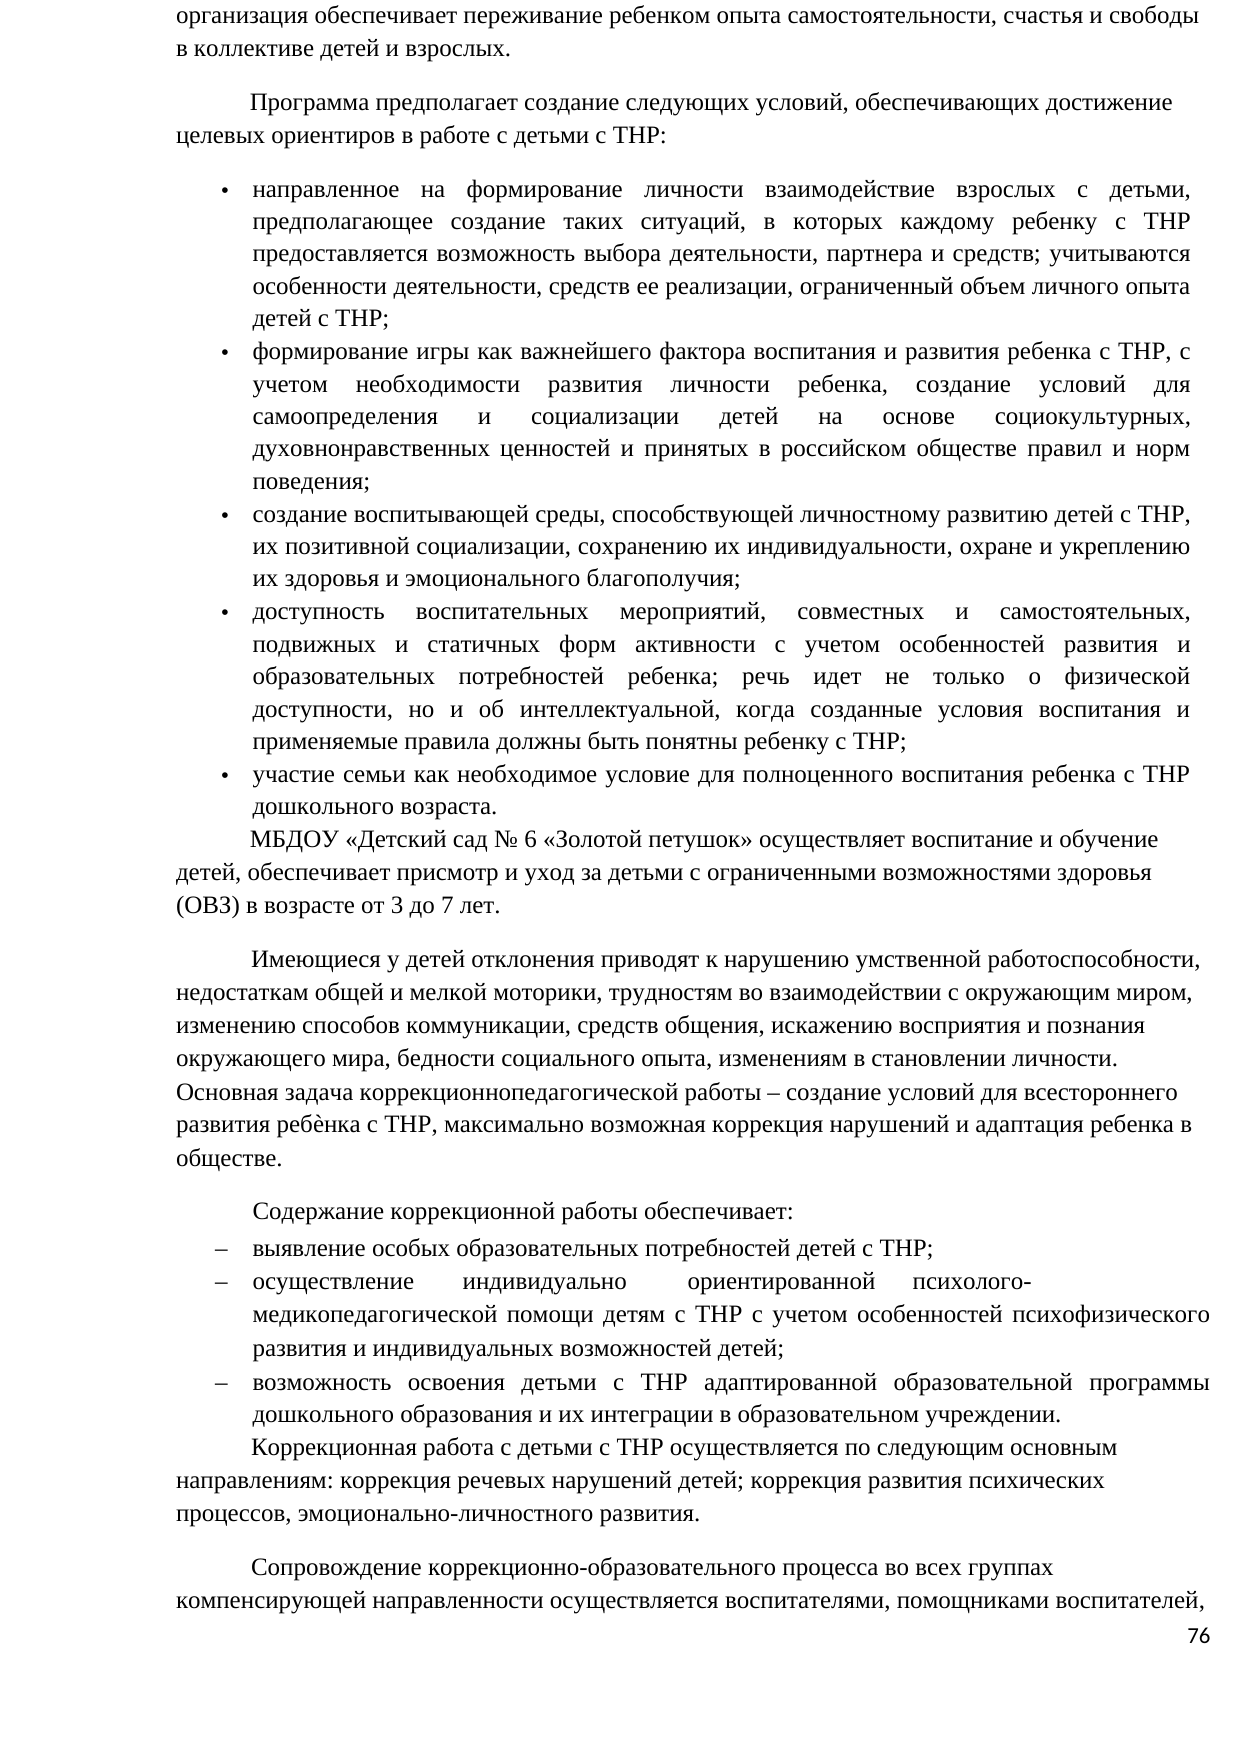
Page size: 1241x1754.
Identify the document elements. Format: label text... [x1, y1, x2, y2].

list направленное на формирование личности взаимодействие взрослых с детьми, предполагающее создание таких ситуаций, в которых каждому ребенку с ТНР предоставляется возможность выбора деятельности, партнера и средств; учитываются особенности деятельности, средств ее реализации, ограниченный объем личного опыта детей с ТНР; [221, 174, 1191, 332]
list доступность воспитательных мероприятий, совместных и самостоятельных, подвижных и статичных форм активности с учетом особенностей развития и образовательных потребностей ребенка; речь идет не только о физической доступности, но и об интеллектуальной, когда созданные условия воспитания и применяемые правила должны быть понятны ребенку с ТНР; [221, 596, 1191, 755]
text Программа предполагает создание следующих условий, обеспечивающих достижение целевых ориентиров в работе с детьми с ТНР: [176, 87, 1211, 149]
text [176, 0, 1211, 62]
list выявление особых образовательных потребностей детей с ТНР; [215, 1233, 1211, 1262]
list участие семьи как необходимое условие для полноценного воспитания ребенка с ТНР дошкольного возраста. [221, 759, 1191, 820]
text МБДОУ «Детский сад № 6 «Золотой петушок» осуществляет воспитание и обучение детей, обеспечивает присмотр и уход за детьми с ограниченными возможностями здоровья (ОВЗ) в возрасте от 3 до 7 лет. [176, 824, 1211, 919]
text Коррекционная работа с детьми с ТНР осуществляется по следующим основным направлениям: коррекция речевых нарушений детей; коррекция развития психических процессов, эмоционально-личностного развития. [176, 1432, 1211, 1527]
list осуществление индивидуально ориентированной психолого-медикопедагогической помощи детям с ТНР с учетом особенностей психофизического развития и индивидуальных возможностей детей; [215, 1266, 1211, 1362]
text Имеющиеся у детей отклонения приводят к нарушению умственной работоспособности, недостаткам общей и мелкой моторики, трудностям во взаимодействии с окружающим миром, изменению способов коммуникации, средств общения, искажению восприятия и познания окружающего мира, бедности социального опыта, изменениям в становлении личности. Основная задача коррекционнопедагогической работы – создание условий для всестороннего развития ребѐнка с ТНР, максимально возможная коррекция нарушений и адаптация ребенка в обществе. [176, 944, 1211, 1171]
text Содержание коррекционной работы обеспечивает: [252, 1196, 1211, 1225]
list формирование игры как важнейшего фактора воспитания и развития ребенка с ТНР, с учетом необходимости развития личности ребенка, создание условий для самоопределения и социализации детей на основе социокультурных, духовнонравственных ценностей и принятых в российском обществе правил и норм поведения; [221, 336, 1191, 494]
list возможность освоения детьми с ТНР адаптированной образовательной программы дошкольного образования и их интеграции в образовательном учреждении. [215, 1367, 1211, 1428]
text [176, 1552, 1211, 1614]
list создание воспитывающей среды, способствующей личностному развитию детей с ТНР, их позитивной социализации, сохранению их индивидуальности, охране и укреплению их здоровья и эмоционального благополучия; [221, 499, 1191, 592]
